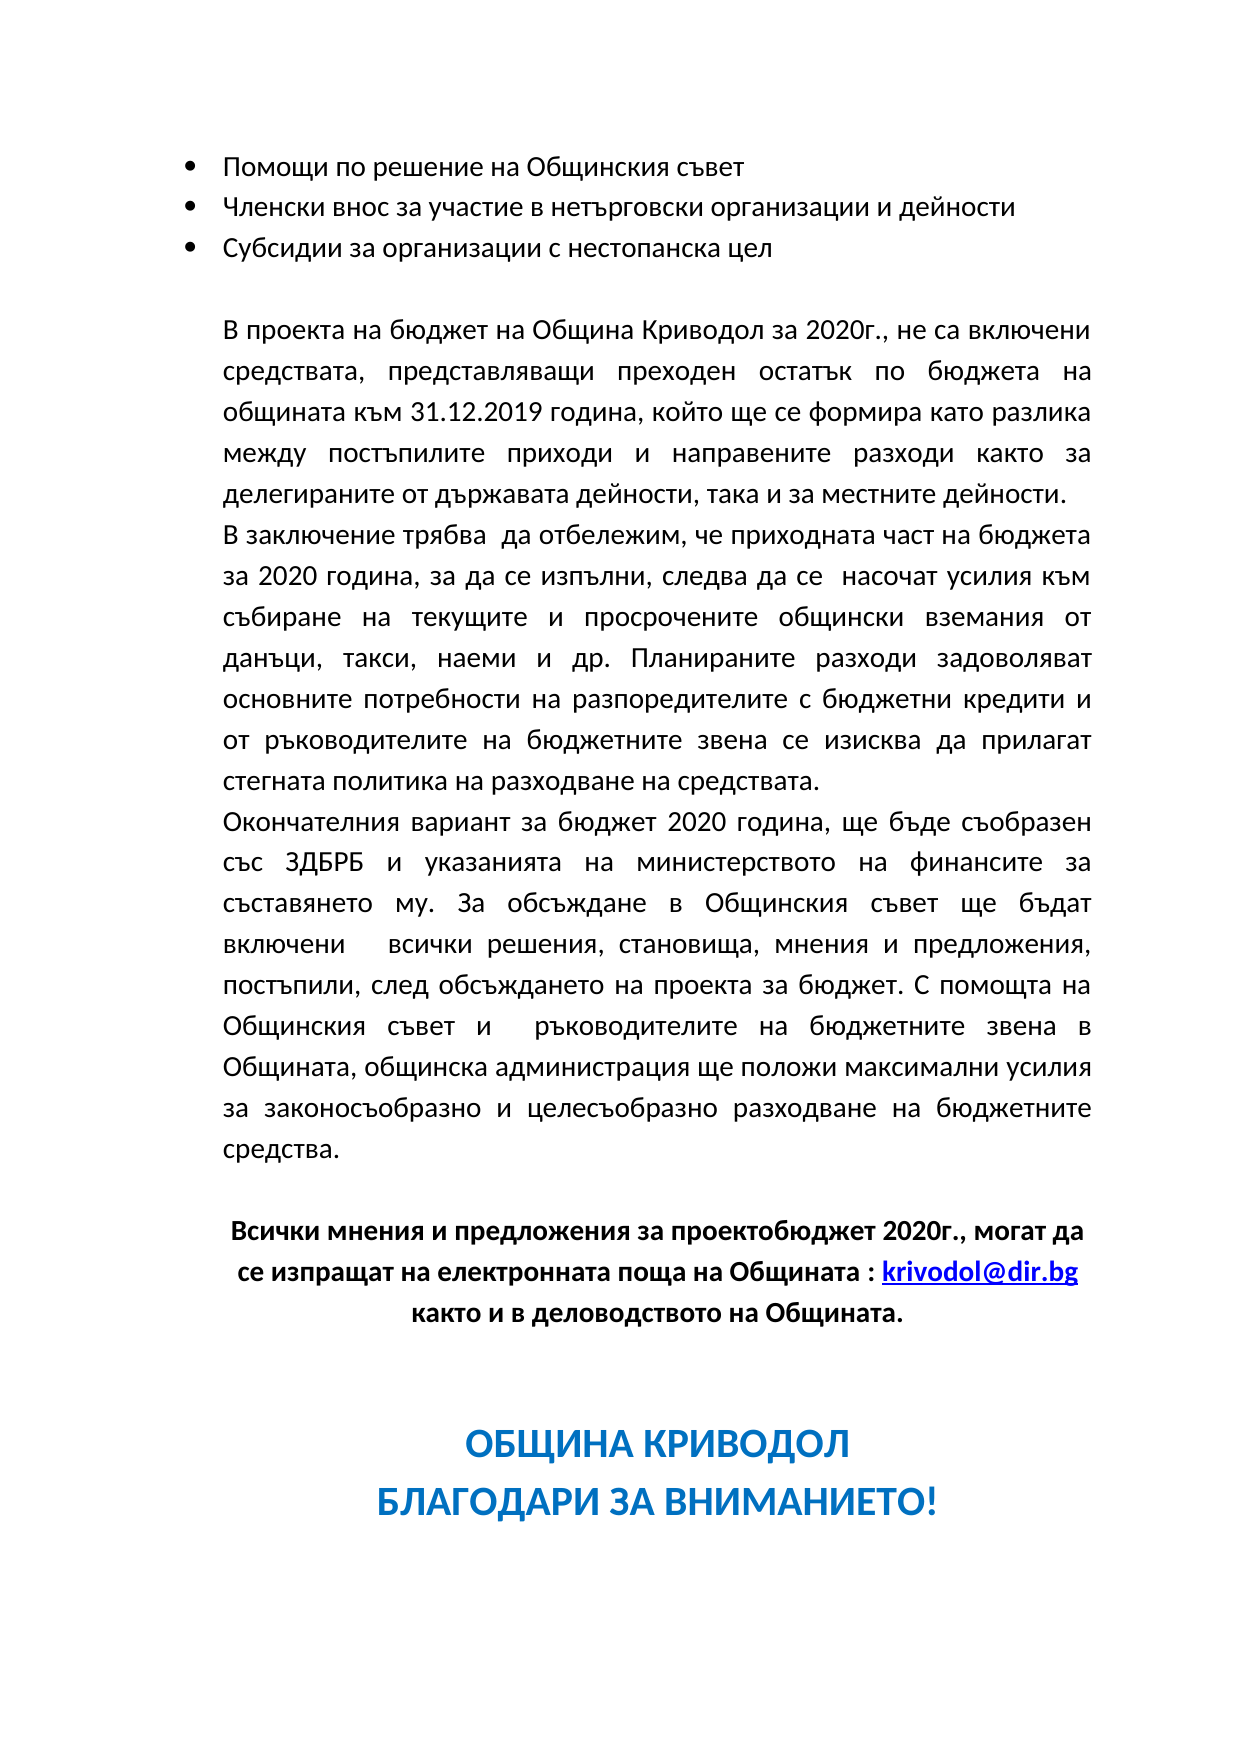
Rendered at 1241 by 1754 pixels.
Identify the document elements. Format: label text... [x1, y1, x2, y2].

list Субсидии за организации с нестопанска цел [185, 229, 1093, 265]
list ОБЩИНА КРИВОДОЛ [223, 1417, 1093, 1467]
list Помощи по решение на Общинския съвет [185, 148, 1093, 183]
list БЛАГОДАРИ ЗА ВНИМАНИЕТО! [223, 1475, 1093, 1526]
list Членски внос за участие в нетърговски организации и дейности [185, 188, 1093, 224]
list В проекта на бюджет на Община Криводол за 2020г., не са включени средствата, представляващи преходен остатък по бюджета на общината към 31.12.2019 година, който ще се формира като разлика между постъпилите приходи и направените разходи както за делегираните от държавата дейности, така и за местните дейности. [223, 311, 1093, 511]
list Всички мнения и предложения за проектобюджет 2020г., могат да се изпращат на електронната поща на Общината : krivodol@dir.bg както и в деловодството на Общината. [223, 1212, 1093, 1329]
list В заключение трябва да отбележим, че приходната част на бюджета за 2020 година, за да се изпълни, следва да се насочат усилия към събиране на текущите и просрочените общински вземания от данъци, такси, наеми и др. Планираните разходи задоволяват основните потребности на разпоредителите с бюджетни кредити и от ръководителите на бюджетните звена се изисква да прилагат стегната политика на разходване на средствата. [223, 516, 1093, 797]
list Окончателния вариант за бюджет 2020 година, ще бъде съобразен със ЗДБРБ и указанията на министерството на финансите за съставянето му. За обсъждане в Общинския съвет ще бъдат включени всички решения, становища, мнения и предложения, постъпили, след обсъждането на проекта за бюджет. С помощта на Общинския съвет и ръководителите на бюджетните звена в Общината, общинска администрация ще положи максимални усилия за законосъобразно и целесъобразно разходване на бюджетните средства. [223, 803, 1093, 1166]
